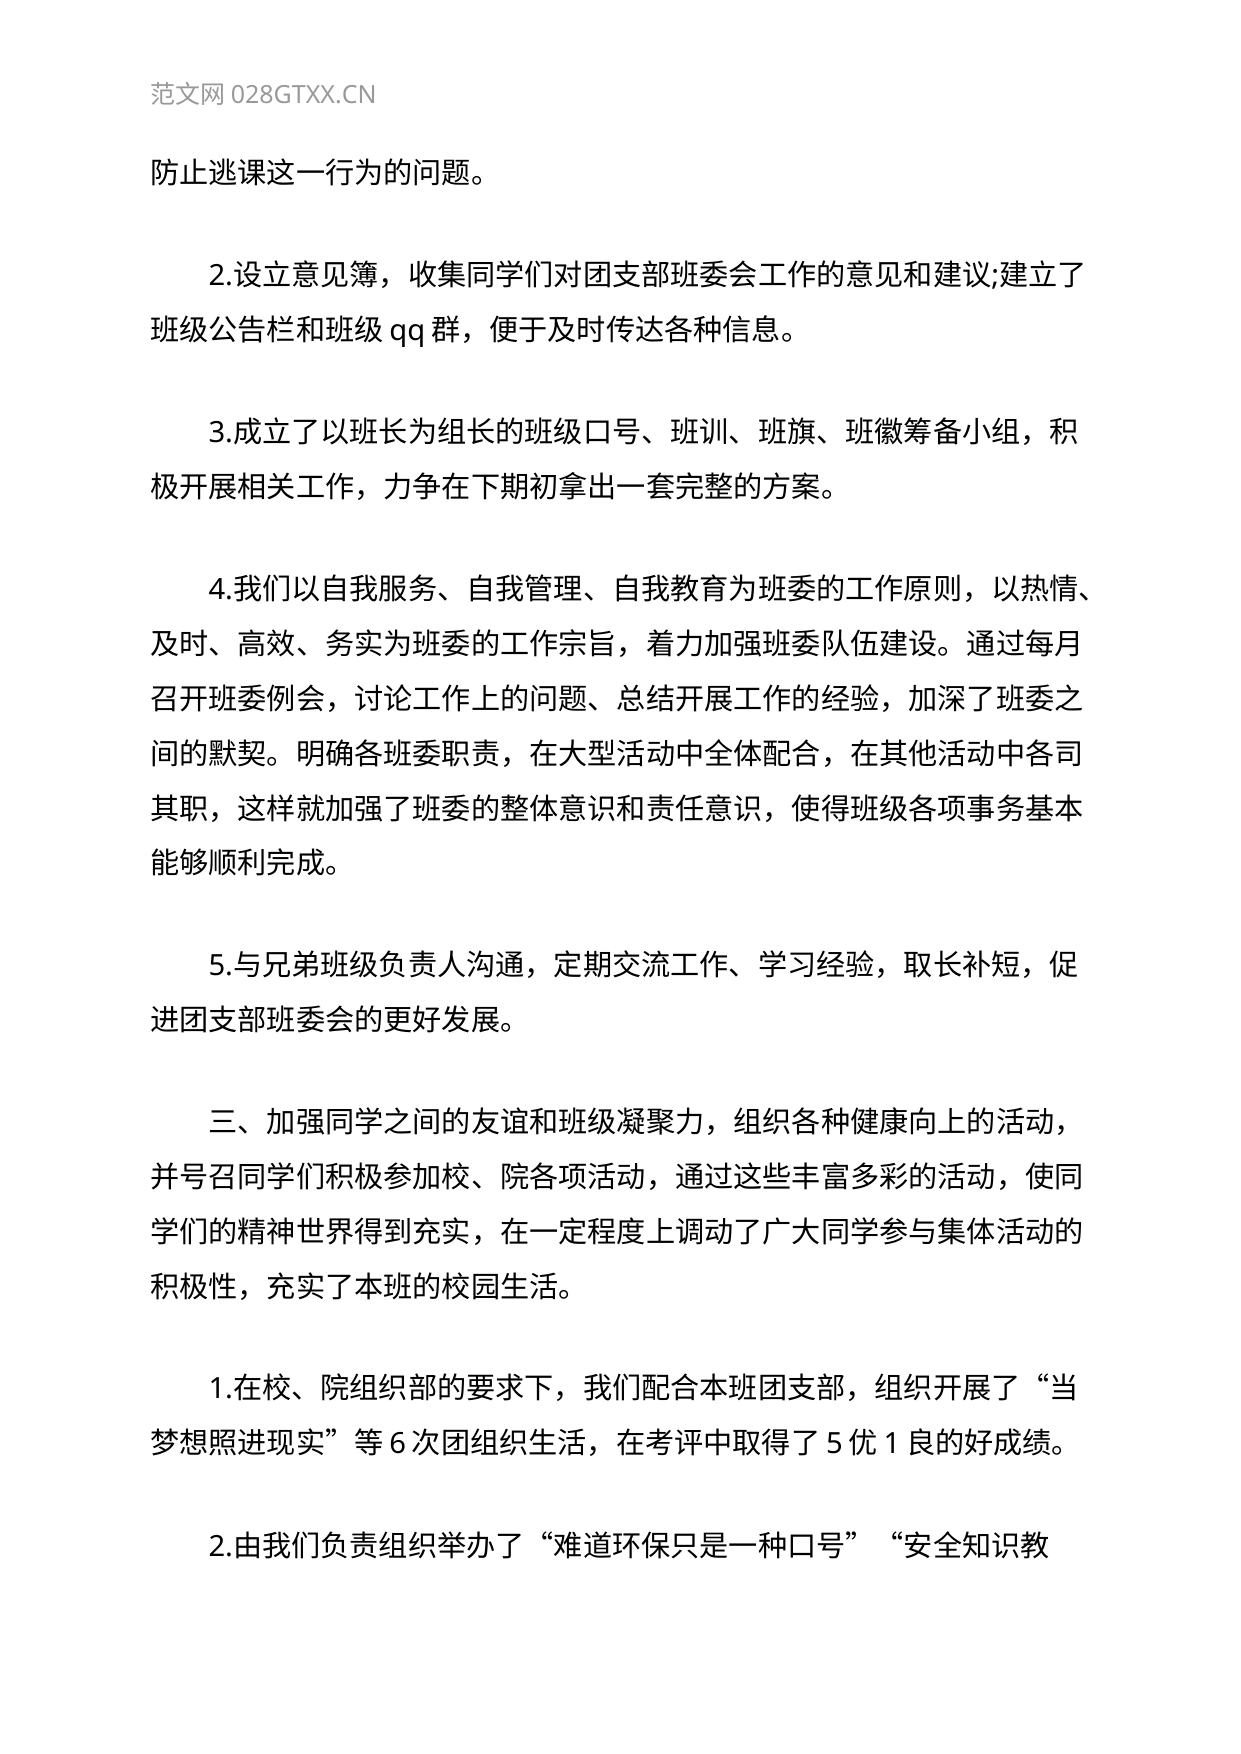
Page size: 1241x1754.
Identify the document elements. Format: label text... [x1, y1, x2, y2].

text 5.与兄弟班级负责人沟通，定期交流工作、学习经验，取长补短，促进团支部班委会的更好发展。 [150, 942, 1090, 1039]
text 2.设立意见簿，收集同学们对团支部班委会工作的意见和建议;建立了班级公告栏和班级qq群，便于及时传达各种信息。 [150, 252, 1090, 349]
text 三、加强同学之间的友谊和班级凝聚力，组织各种健康向上的活动，并号召同学们积极参加校、院各项活动，通过这些丰富多彩的活动，使同学们的精神世界得到充实，在一定程度上调动了广大同学参与集体活动的积极性，充实了本班的校园生活。 [150, 1099, 1090, 1306]
text 3.成立了以班长为组长的班级口号、班训、班旗、班徽筹备小组，积极开展相关工作，力争在下期初拿出一套完整的方案。 [150, 409, 1090, 506]
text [150, 1522, 1090, 1564]
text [150, 150, 1090, 192]
text 1.在校、院组织部的要求下，我们配合本班团支部，组织开展了“当梦想照进现实”等6次团组织生活，在考评中取得了5优1良的好成绩。 [150, 1365, 1090, 1462]
text 4.我们以自我服务、自我管理、自我教育为班委的工作原则，以热情、及时、高效、务实为班委的工作宗旨，着力加强班委队伍建设。通过每月召开班委例会，讨论工作上的问题、总结开展工作的经验，加深了班委之间的默契。明确各班委职责，在大型活动中全体配合，在其他活动中各司其职，这样就加强了班委的整体意识和责任意识，使得班级各项事务基本能够顺利完成。 [150, 566, 1090, 882]
